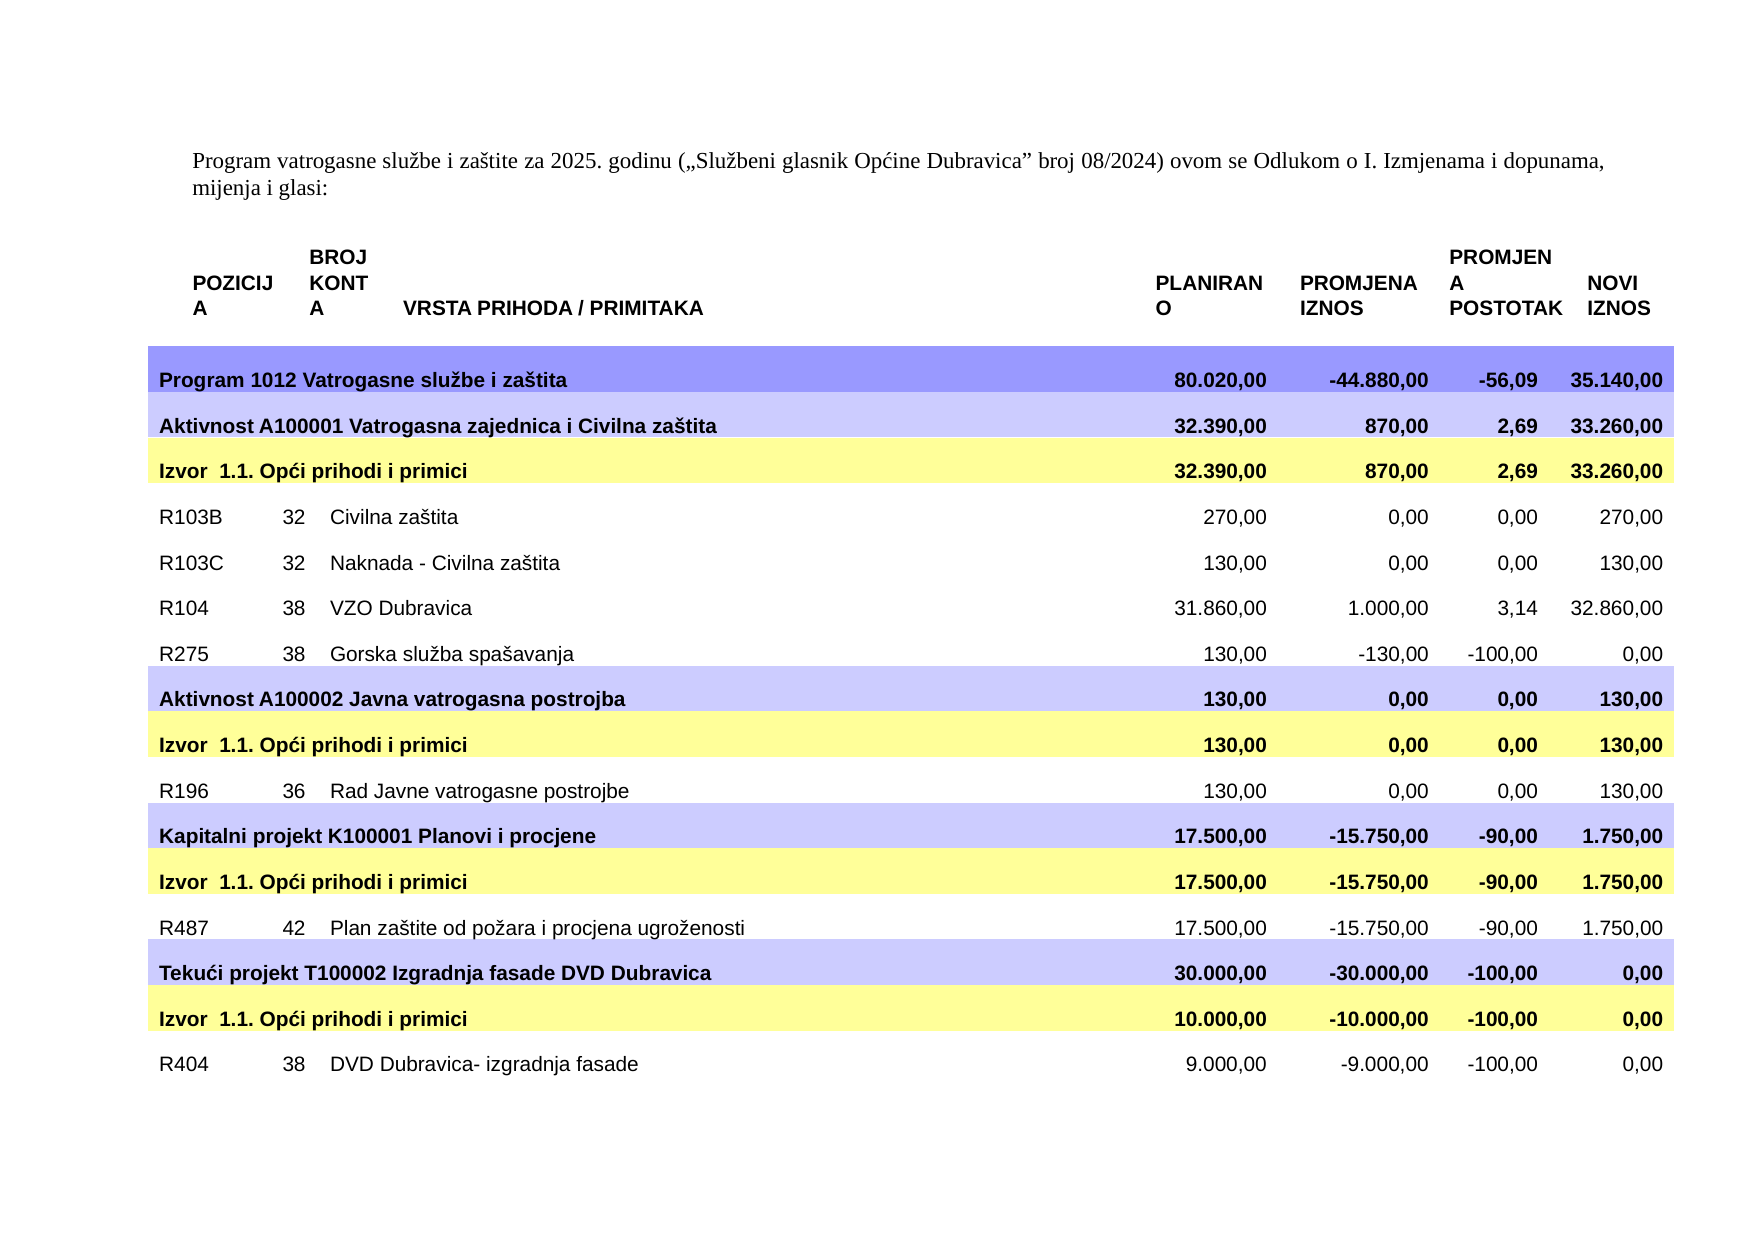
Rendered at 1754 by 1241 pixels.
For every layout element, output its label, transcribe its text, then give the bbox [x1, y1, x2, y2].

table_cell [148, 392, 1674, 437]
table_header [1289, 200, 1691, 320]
text Program vatrogasne službe i zaštite za 2025. godinu („Službeni glasnik Općine Dubravica” broj 08/2024) ovom se Odlukom o I. Izmjenama i dopunama, mijenja i glasi: [192, 148, 1606, 200]
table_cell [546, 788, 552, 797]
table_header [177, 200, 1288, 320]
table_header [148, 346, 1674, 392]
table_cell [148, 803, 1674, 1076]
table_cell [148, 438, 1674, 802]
